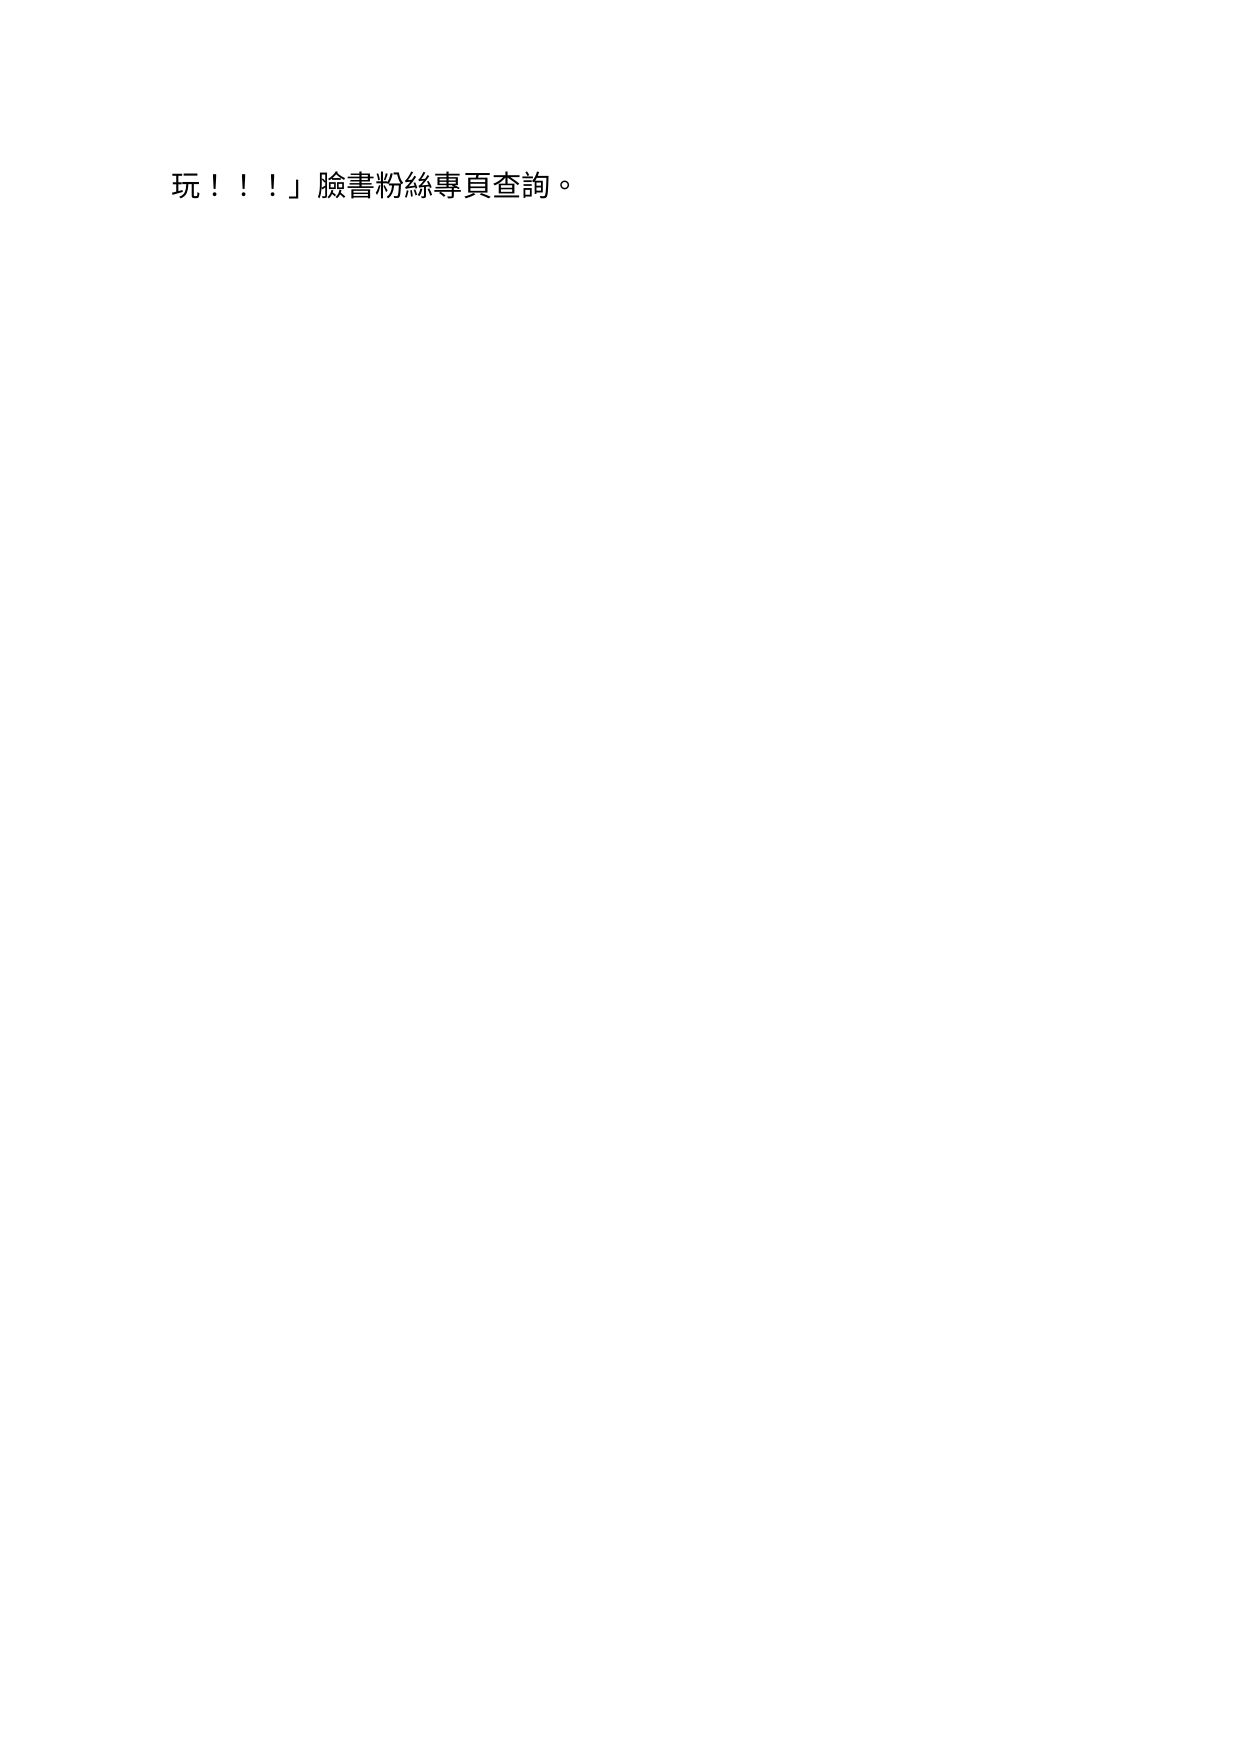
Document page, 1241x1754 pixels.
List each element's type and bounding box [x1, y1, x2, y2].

text [171, 146, 1069, 221]
